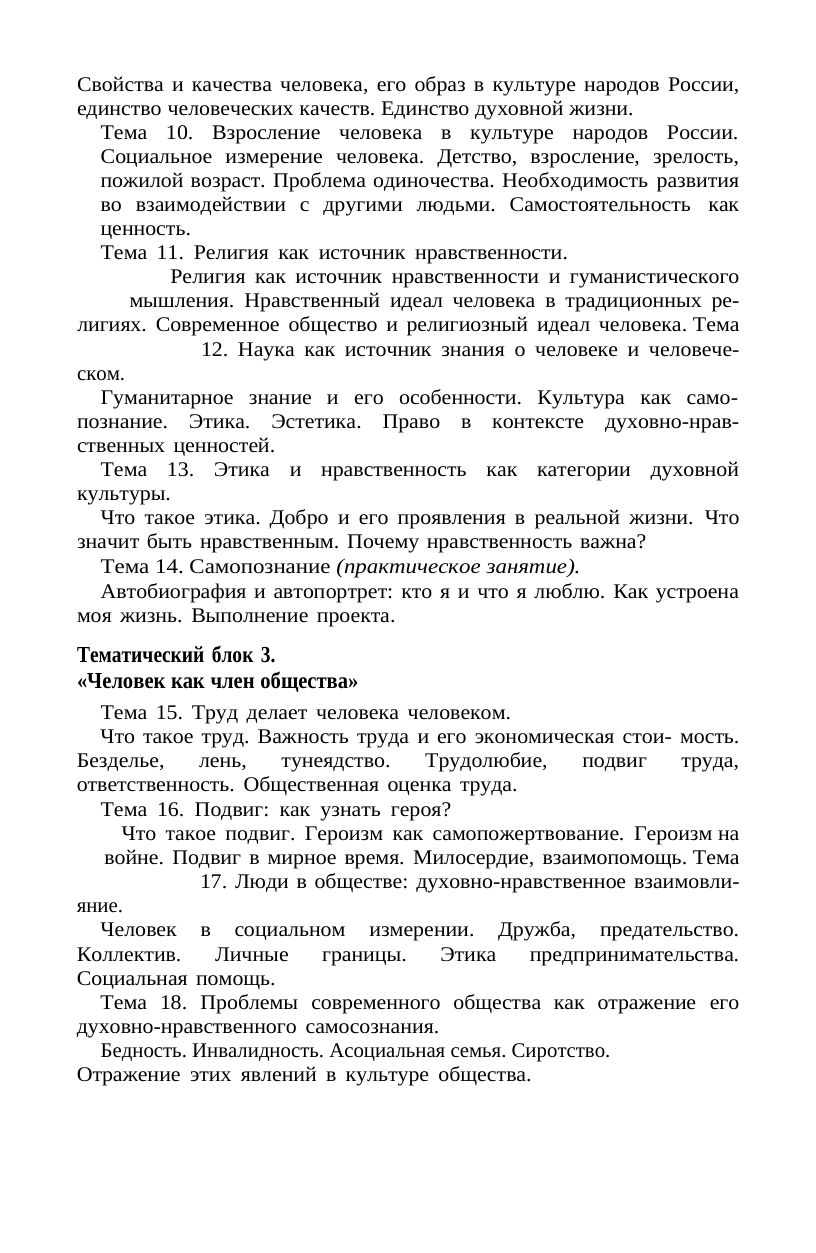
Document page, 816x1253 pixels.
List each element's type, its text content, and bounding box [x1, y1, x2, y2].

text ском. [77, 361, 751, 384]
text Тема 13. Этика и нравственность как категории духовной культуры. [77, 457, 739, 505]
text Бедность. Инвалидность. Асоциальная семья. Сиротство. [100, 1038, 751, 1062]
text Автобиография и автопортрет: кто я и что я люблю. Как устроена моя жизнь. Выполнение проекта. [77, 578, 739, 627]
text Что такое этика. Добро и его проявления в реальной жизни. Что значит быть нравственным. Почему нравственность важна? [77, 505, 739, 553]
subtitle Тематический блок 3. [77, 641, 751, 668]
text Свойства и качества человека, его образ в культуре народов России, единство человеческих качеств. Единство духовной жизни. [77, 71, 739, 119]
text «Человек как член общества» [77, 668, 751, 694]
text Гуманитарное знание и его особенности. Культура как само- познание. Этика. Эстетика. Право в контексте духовно-нрав- ственных ценностей. [77, 385, 739, 457]
text Тема 11. Религия как источник нравственности. [100, 240, 751, 264]
text Человек в социальном измерении. Дружба, предательство. Коллектив. Личные границы. Этика предпринимательства. Социальная помощь. [77, 917, 739, 989]
text Тема 14. Самопознание (практическое занятие). [100, 553, 751, 578]
text Отражение этих явлений в культуре общества. [77, 1062, 751, 1086]
text яние. [77, 893, 751, 917]
text Что такое подвиг. Героизм как самопожертвование. Героизм на войне. Подвиг в мирное время. Милосердие, взаимопомощь. Тема 17. Люди в обществе: духовно-нравственное взаимовли- [77, 821, 739, 893]
text Религия как источник нравственности и гуманистического мышления. Нравственный идеал человека в традиционных ре- лигиях. Современное общество и религиозный идеал человека. Тема 12. Наука как источник знания о человеке и человече- [77, 264, 739, 361]
text Тема 16. Подвиг: как узнать героя? [100, 796, 751, 821]
text Что такое труд. Важность труда и его экономическая стои- мость. Безделье, лень, тунеядство. Трудолюбие, подвиг труда, ответственность. Общественная оценка труда. [77, 724, 739, 796]
text Тема 15. Труд делает человека человеком. [100, 700, 751, 724]
text Тема 10. Взросление человека в культуре народов России. Социальное измерение человека. Детство, взросление, зрелость, пожилой возраст. Проблема одиночества. Необходимость развития во взаимодействии с другими людьми. Самостоятельность как ценность. [100, 119, 739, 240]
text Тема 18. Проблемы современного общества как отражение его духовно-нравственного самосознания. [77, 989, 739, 1038]
